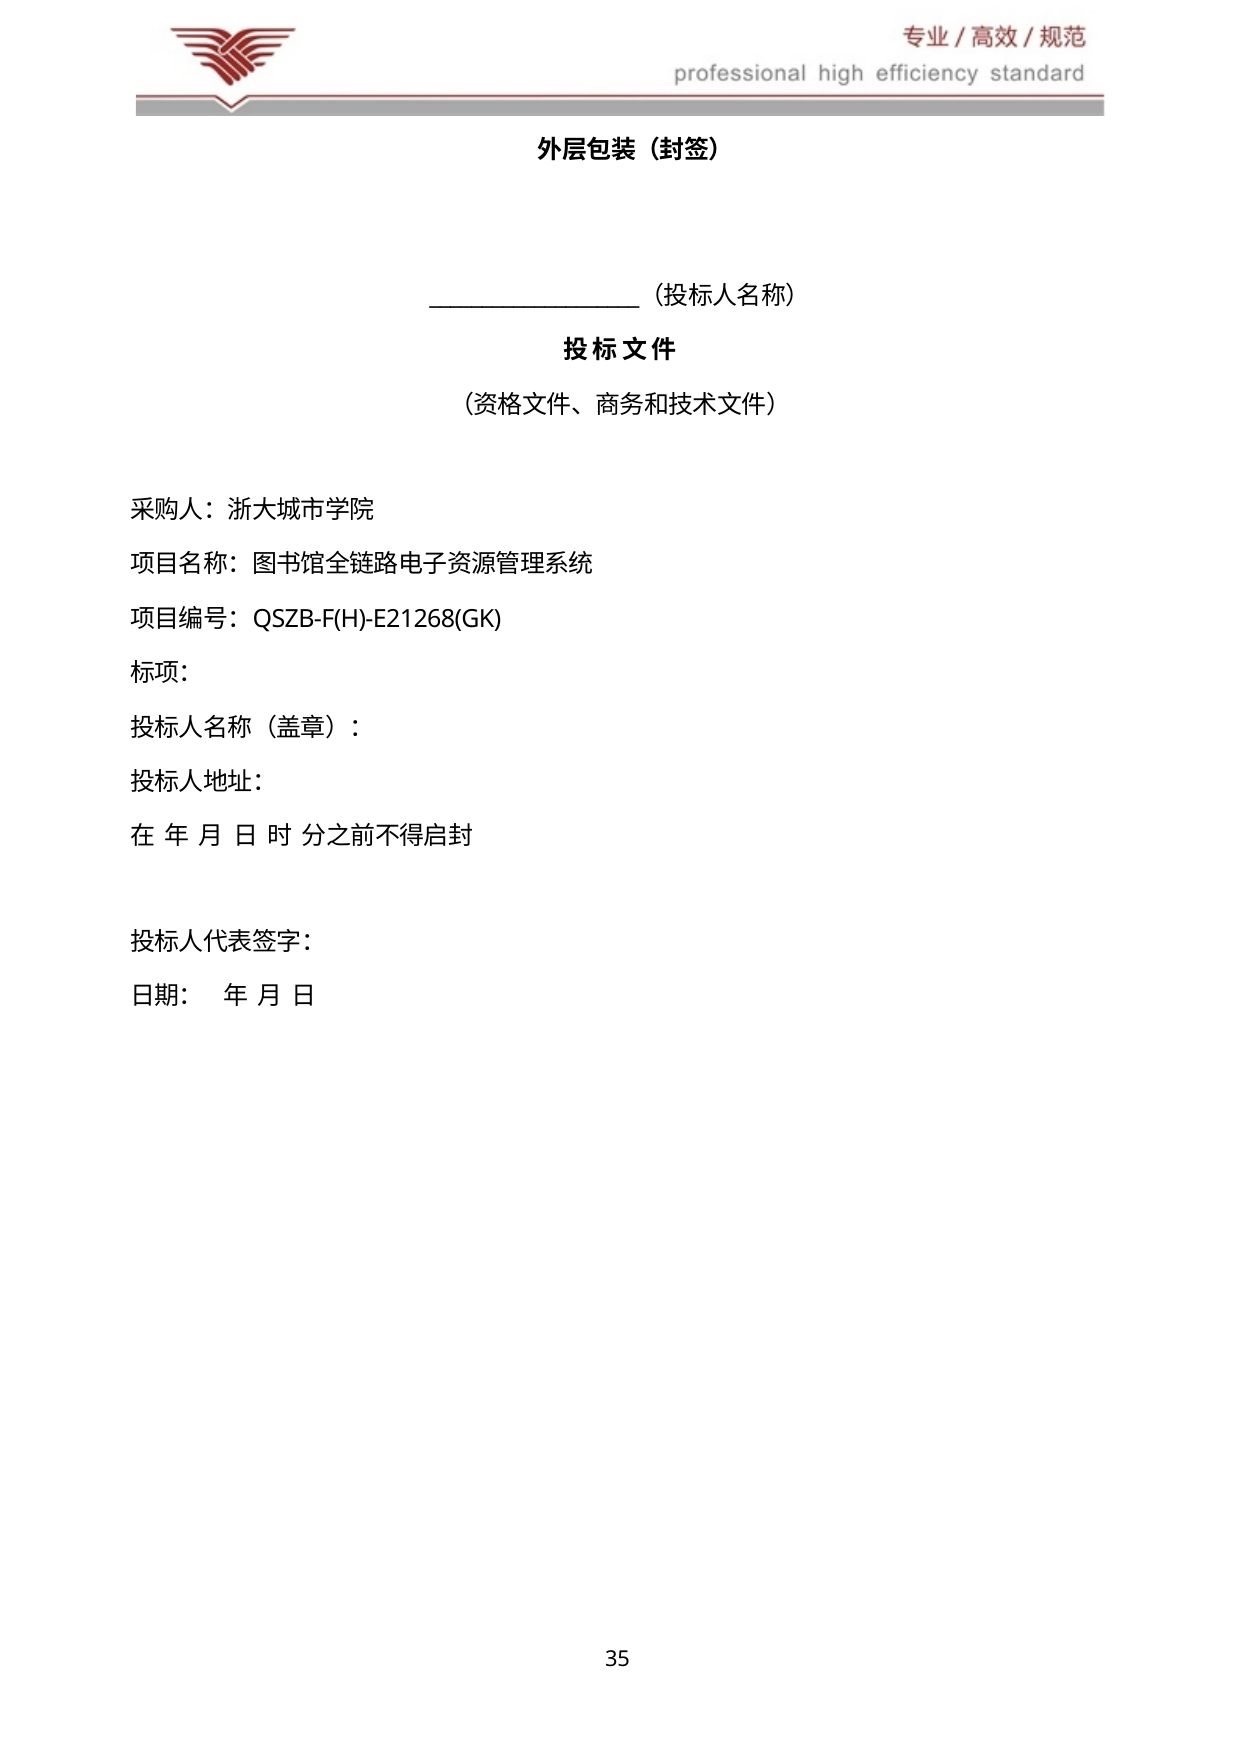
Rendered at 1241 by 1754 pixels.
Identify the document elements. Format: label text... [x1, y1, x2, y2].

text 投 标 文 件 [130, 330, 1110, 366]
text 投标人地址： [130, 761, 1110, 798]
picture [135, 3, 1105, 116]
text 日期： 年 月 日 [130, 976, 1110, 1012]
text 投标人名称（盖章）： [130, 707, 1110, 743]
text 外层包装（封签） [130, 130, 1110, 166]
text 采购人：浙大城市学院 [130, 489, 1110, 526]
text 项目名称：图书馆全链路电子资源管理系统 [130, 544, 1110, 580]
text （资格文件、商务和技术文件） [130, 384, 1110, 420]
text 标项： [130, 653, 1110, 689]
text 在 年 月 日 时 分之前不得启封 [130, 816, 1110, 852]
text ____________________（投标人名称） [130, 275, 1110, 312]
text 投标人代表签字： [130, 921, 1110, 957]
text 项目编号：QSZB-F(H)-E21268(GK) [130, 598, 1110, 634]
